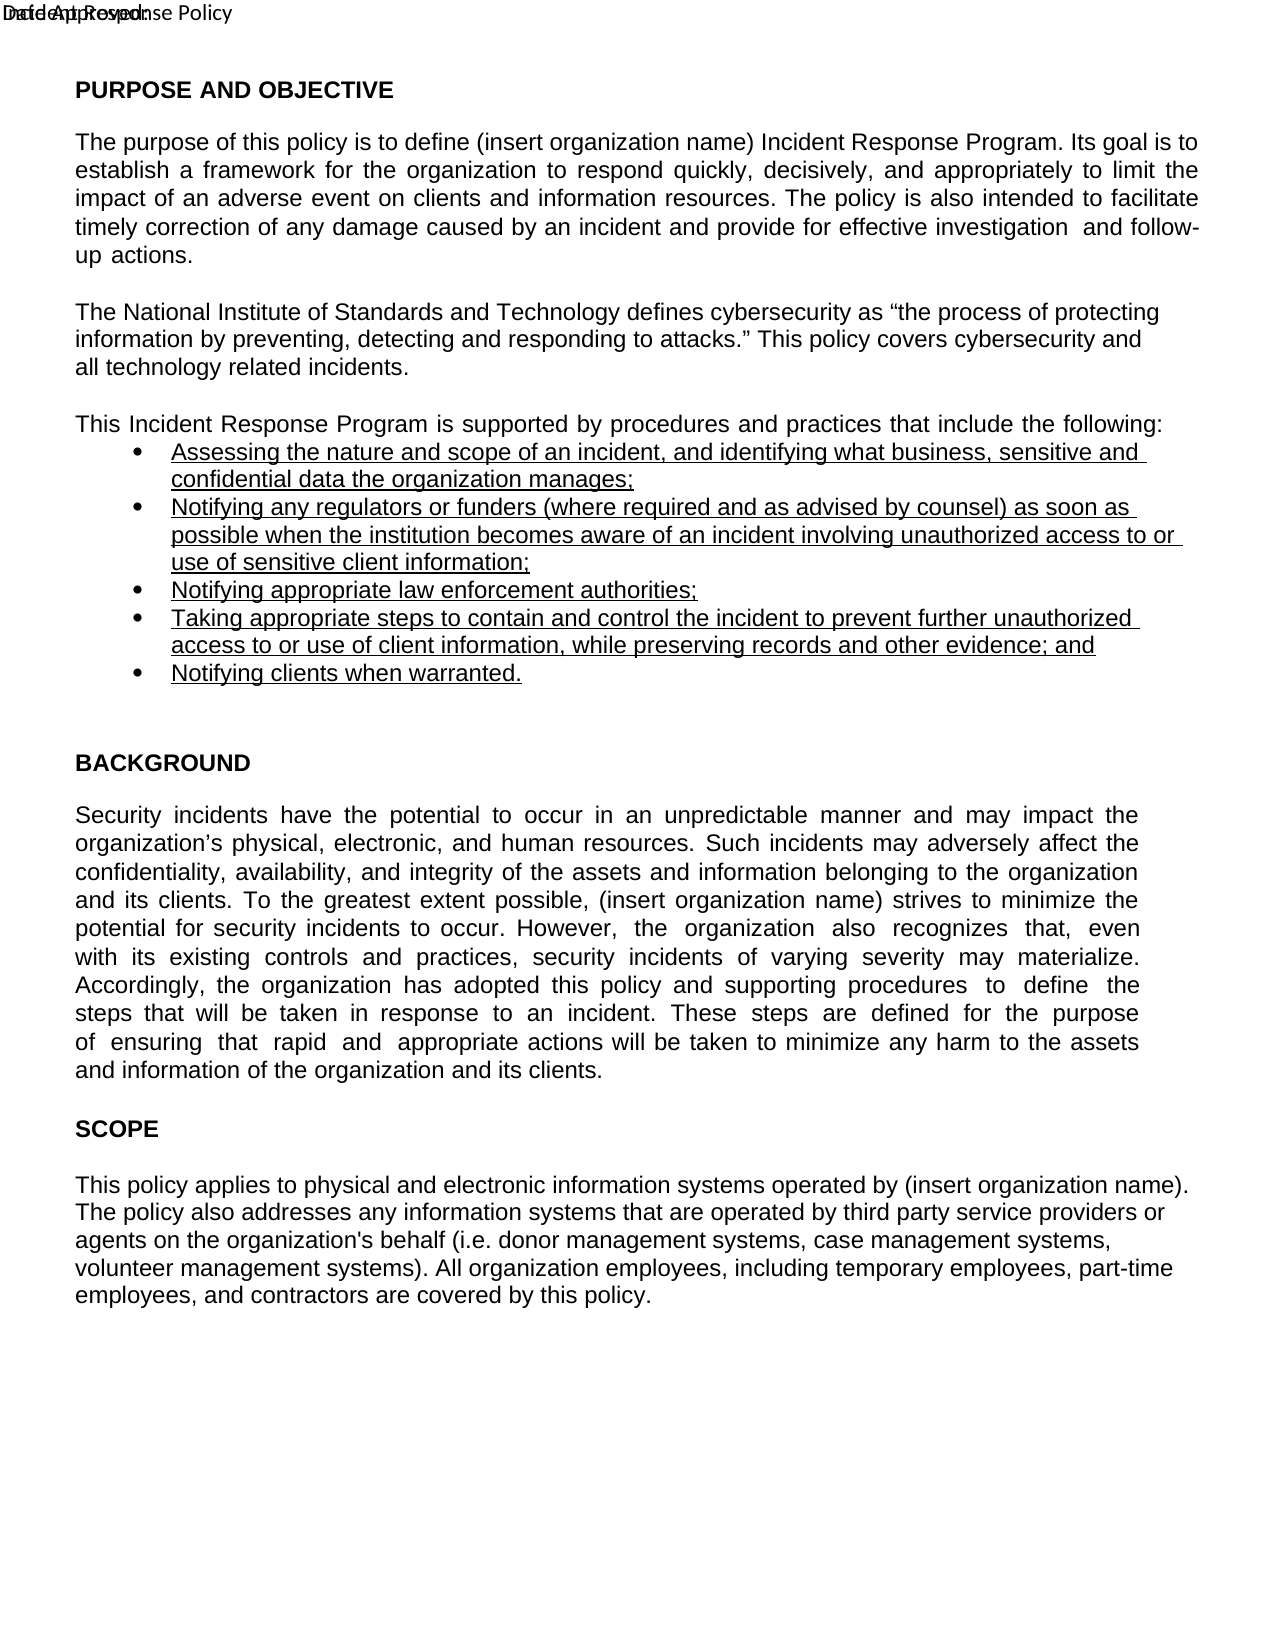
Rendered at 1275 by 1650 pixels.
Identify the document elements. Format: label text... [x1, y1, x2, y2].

subtitle SCOPE [75, 1115, 1212, 1143]
list Assessing the nature and scope of an incident, and identifying what business, sensitive and confidential data the organization manages; [133, 438, 1212, 493]
text The National Institute of Standards and Technology defines cybersecurity as “the process of protecting information by preventing, detecting and responding to attacks.” This policy covers cybersecurity and all technology related incidents. [75, 297, 1167, 380]
text The purpose of this policy is to define (insert organization name) Incident Response Program. Its goal is to establish a framework for the organization to respond quickly, decisively, and appropriately to limit the impact of an adverse event on clients and information resources. The policy is also intended to facilitate timely correction of any damage caused by an incident and provide for effective investigation and follow-up actions. [75, 127, 1201, 268]
list Notifying appropriate law enforcement authorities; [133, 576, 1212, 603]
text Security incidents have the potential to occur in an unpredictable manner and may impact the organization’s physical, electronic, and human resources. Such incidents may adversely affect the confidentiality, availability, and integrity of the assets and information belonging to the organization and its clients. To the greatest extent possible, (insert organization name) strives to minimize the potential for security incidents to occur. However, the organization also recognizes that, even with its existing controls and practices, security incidents of varying severity may materialize. Accordingly, the organization has adopted this policy and supporting procedures to define the steps that will be taken in response to an incident. These steps are defined for the purpose of ensuring that rapid and appropriate actions will be taken to minimize any harm to the assets and information of the organization and its clients. [75, 801, 1140, 1083]
list Taking appropriate steps to contain and control the incident to prevent further unauthorized access to or use of client information, while preserving records and other evidence; and [133, 603, 1212, 659]
subtitle BACKGROUND [75, 749, 1212, 776]
text This Incident Response Program is supported by procedures and practices that include the following: [75, 410, 1212, 438]
list Notifying any regulators or funders (where required and as advised by counsel) as soon as possible when the institution becomes aware of an incident involving unauthorized access to or use of sensitive client information; [133, 493, 1212, 576]
subtitle PURPOSE AND OBJECTIVE [75, 76, 1212, 103]
list Notifying clients when warranted. [133, 659, 1212, 686]
subtitle This policy applies to physical and electronic information systems operated by (insert organization name). The policy also addresses any information systems that are operated by third party service providers or agents on the organization's behalf (i.e. donor management systems, case management systems, volunteer management systems). All organization employees, including temporary employees, part-time employees, and contractors are covered by this policy. [75, 1171, 1212, 1309]
